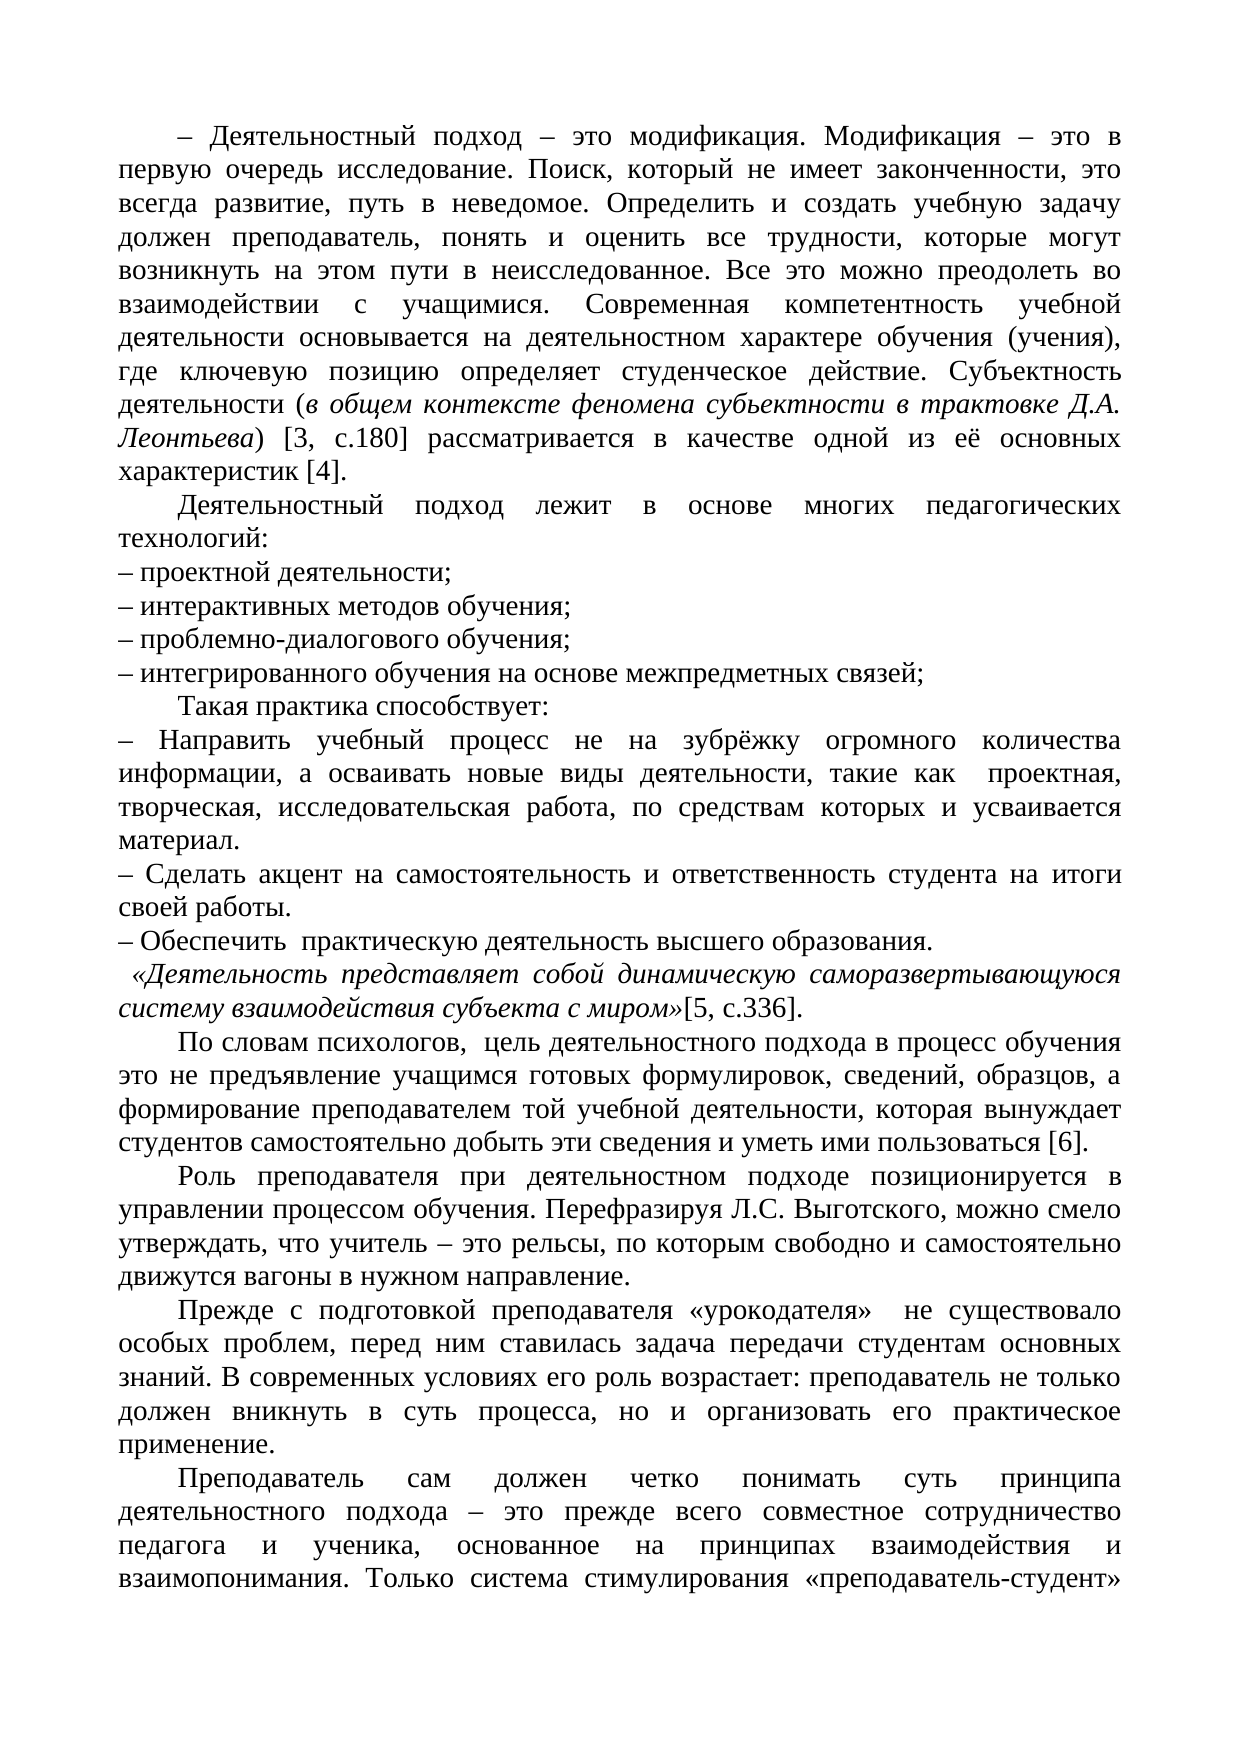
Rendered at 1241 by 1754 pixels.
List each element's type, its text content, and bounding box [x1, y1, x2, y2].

text Деятельностный подход лежит в основе многих педагогических технологий: [118, 487, 1122, 554]
text По словам психологов, цель деятельностного подхода в процесс обучения это не предъявление учащимся готовых формулировок, сведений, образцов, а формирование преподавателем той учебной деятельности, которая вынуждает студентов самостоятельно добыть эти сведения и уметь ими пользоваться [6]. [118, 1024, 1122, 1158]
text Такая практика способствует: [118, 688, 1122, 722]
text – интерактивных методов обучения; [118, 588, 1122, 621]
text – проектной деятельности; [118, 554, 1122, 588]
text – Деятельностный подход – это модификация. Модификация – это в первую очередь исследование. Поиск, который не имеет законченности, это всегда развитие, путь в неведомое. Определить и создать учебную задачу должен преподаватель, понять и оценить все трудности, которые могут возникнуть на этом пути в неисследованное. Все это можно преодолеть во взаимодействии с учащимися. Современная компетентность учебной деятельности основывается на деятельностном характере обучения (учения), где ключевую позицию определяет студенческое действие. Субъектность деятельности (в общем контексте феномена субьектности в трактовке Д.А. Леонтьева) [3, с.180] рассматривается в качестве одной из её основных характеристик [4]. [118, 118, 1122, 487]
text – Сделать акцент на самостоятельность и ответственность студента на итоги своей работы. [118, 856, 1122, 923]
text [118, 1460, 1122, 1594]
text – Направить учебный процесс не на зубрёжку огромного количества информации, а осваивать новые виды деятельности, такие как проектная, творческая, исследовательская работа, по средствам которых и усваивается материал. [118, 722, 1122, 856]
text «Деятельность представляет собой динамическую саморазвертывающуюся систему взаимодействия субъекта с миром»[5, c.336]. [118, 957, 1122, 1024]
text – Обеспечить практическую деятельность высшего образования. [118, 923, 1122, 957]
text – проблемно-диалогового обучения; [118, 621, 1122, 655]
text Роль преподавателя при деятельностном подходе позиционируется в управлении процессом обучения. Перефразируя Л.С. Выготского, можно смело утверждать, что учитель – это рельсы, по которым свободно и самостоятельно движутся вагоны в нужном направление. [118, 1158, 1122, 1292]
text Прежде с подготовкой преподавателя «урокодателя» не существовало особых проблем, перед ним ставилась задача передачи студентам основных знаний. В современных условиях его роль возрастает: преподаватель не только должен вникнуть в суть процесса, но и организовать его практическое применение. [118, 1292, 1122, 1460]
text – интегрированного обучения на основе межпредметных связей; [118, 655, 1122, 688]
